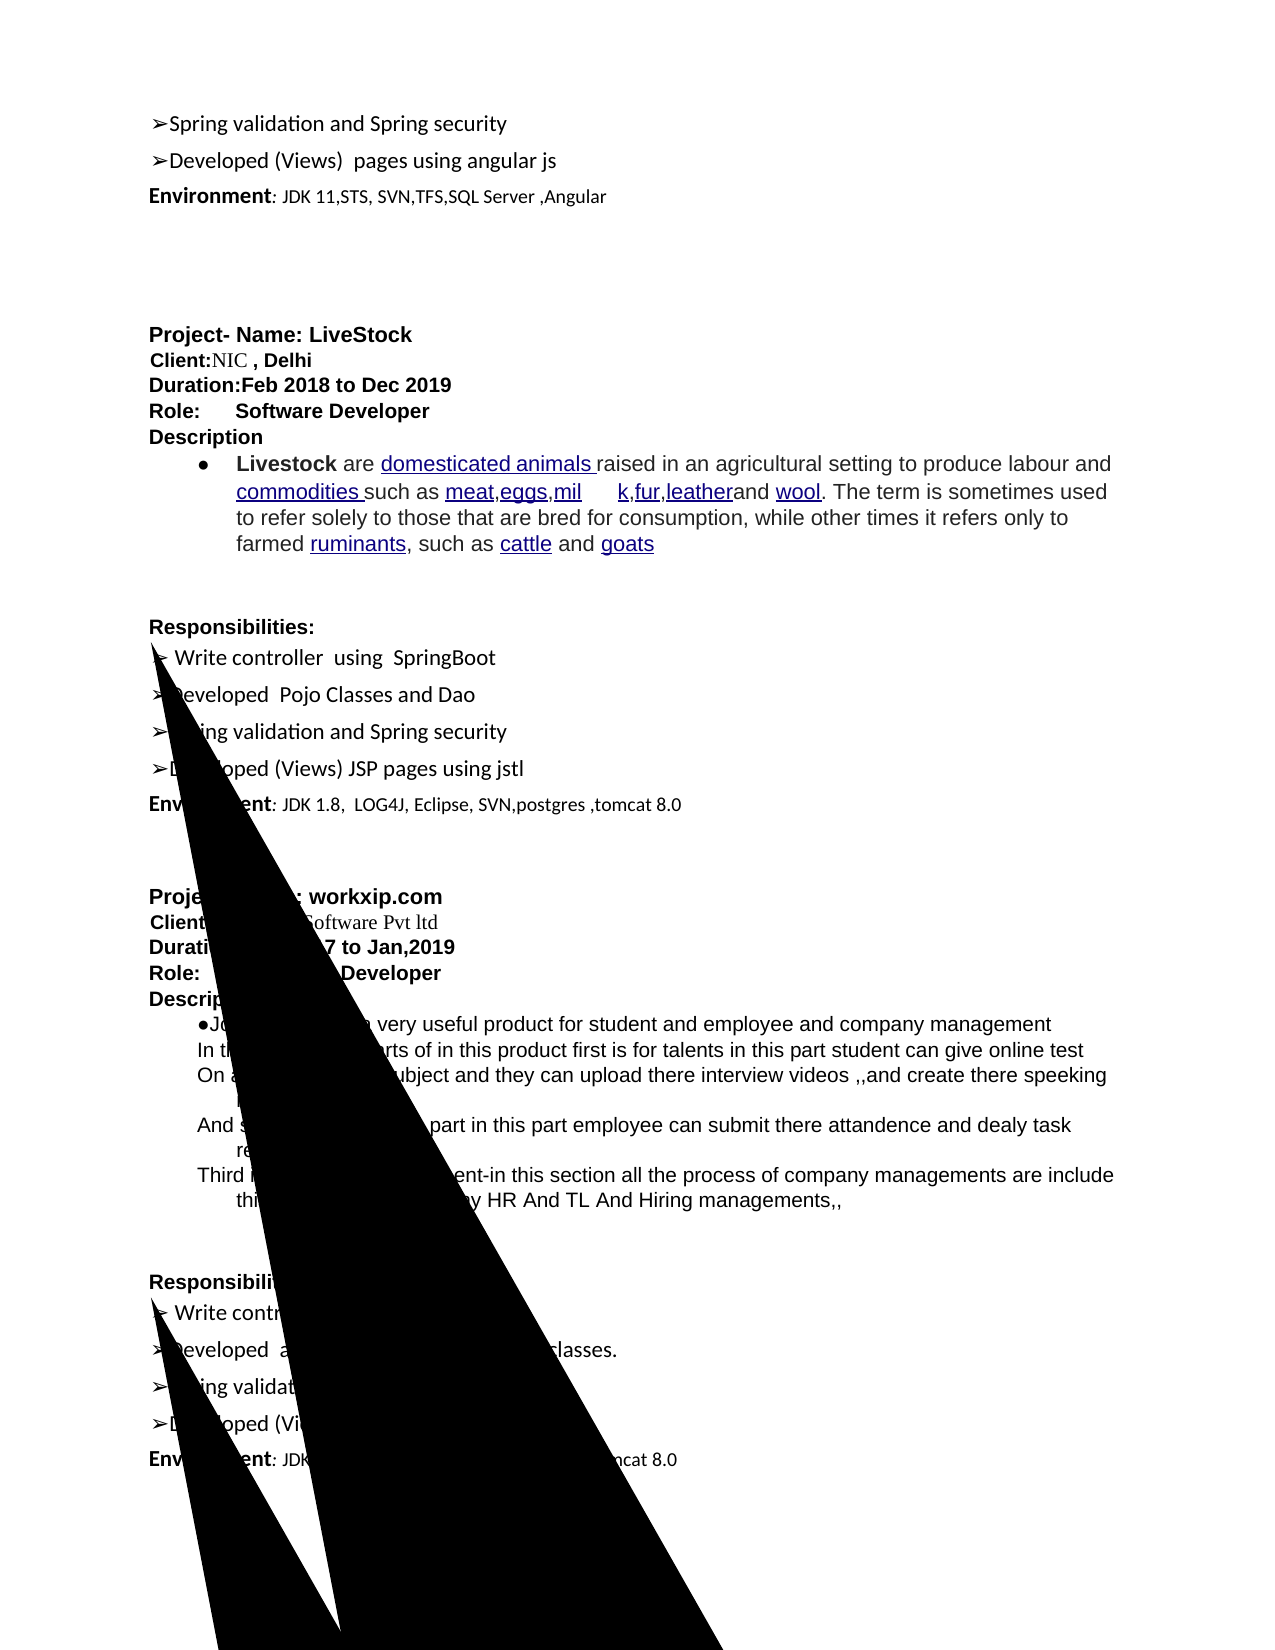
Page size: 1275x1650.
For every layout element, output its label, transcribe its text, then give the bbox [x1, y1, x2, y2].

text ➢​Spring validation and Spring security [150, 715, 1125, 746]
subtitle Role: Software Developer [148, 398, 572, 422]
subtitle Description [148, 424, 572, 448]
text ➢​Developed (Views) JSP pages using jstl [150, 752, 1125, 783]
text Project- Name: LiveStock [148, 322, 1126, 347]
subtitle Responsibilities: [148, 615, 1126, 639]
text ● Livestock are ​domesticate​d​ animal​s​ raised in an agricultural setting to produce labour and commodities​ such as mea​t,​egg​s,​mil​ k,​​fur​,leathe​r​and ​woo​l​. The term is sometimes used to refer solely to those that are bred for consumption, while other times it refers only to farmed ruminant​s,​ such as cattl​e and ​goat​s [197, 450, 1125, 556]
text ➢​Developed (Views) pages using angular js [150, 144, 1125, 175]
text On all there relative subject and they can upload there interview videos ,,and create there speeking resume,, [197, 1063, 1125, 1112]
text Environment:​ ​JDK 1.8, LOG4J, Eclipse, SVN,postgres ,tomcat 8.0 [148, 789, 1126, 817]
text ➢​ Write controller using SpringBoot [150, 641, 1125, 672]
subtitle Duration:​​Feb 2018 to Dec 2019 [148, 373, 1126, 397]
text Third is company management-in this section all the process of company managements are include this is use full for company HR And TL And Hiring managements,, [197, 1163, 1125, 1212]
text ➢​Spring validation and Spring security [150, 107, 1125, 138]
text ➢​Developed (Views) JSP pages using jstl [150, 1407, 1125, 1438]
text Project- Name: workxip.com [148, 884, 1126, 909]
text Client:​Techshian Software Pvt ltd [150, 910, 1125, 934]
text Client:​NIC ​, Delhi [150, 348, 1125, 372]
text Environment:​ ​JDK 1.8, LOG4J, Eclipse, SVN,postgres ,tomcat 8.0 [148, 1444, 1126, 1472]
subtitle Duration:​​Feb ,2017 to Jan,2019 [148, 934, 1126, 958]
text Environment:​ ​JDK 11,STS, SVN,TFS,SQL Server ,Angular [148, 181, 1126, 209]
text ➢​Spring validation and Spring security [150, 1370, 1125, 1401]
text ➢​ Write controller using spring boot [150, 1296, 1125, 1327]
subtitle Role: Software Developer [148, 960, 572, 984]
subtitle Description [148, 986, 572, 1010]
text ➢​Developed all request and ApiResponse classes. [150, 1333, 1125, 1364]
subtitle Responsibilities: [148, 1270, 1126, 1294]
text And second is employee part in this part employee can submit there attandence and dealy task report.. [197, 1113, 1125, 1162]
text ➢​Developed Pojo Classes and Dao [150, 678, 1125, 709]
text ●Job in minute is a very useful product for student and employee and company management [197, 1012, 1125, 1036]
text In there are three parts of in this product first is for talents in this part student can give online test [197, 1038, 1125, 1062]
